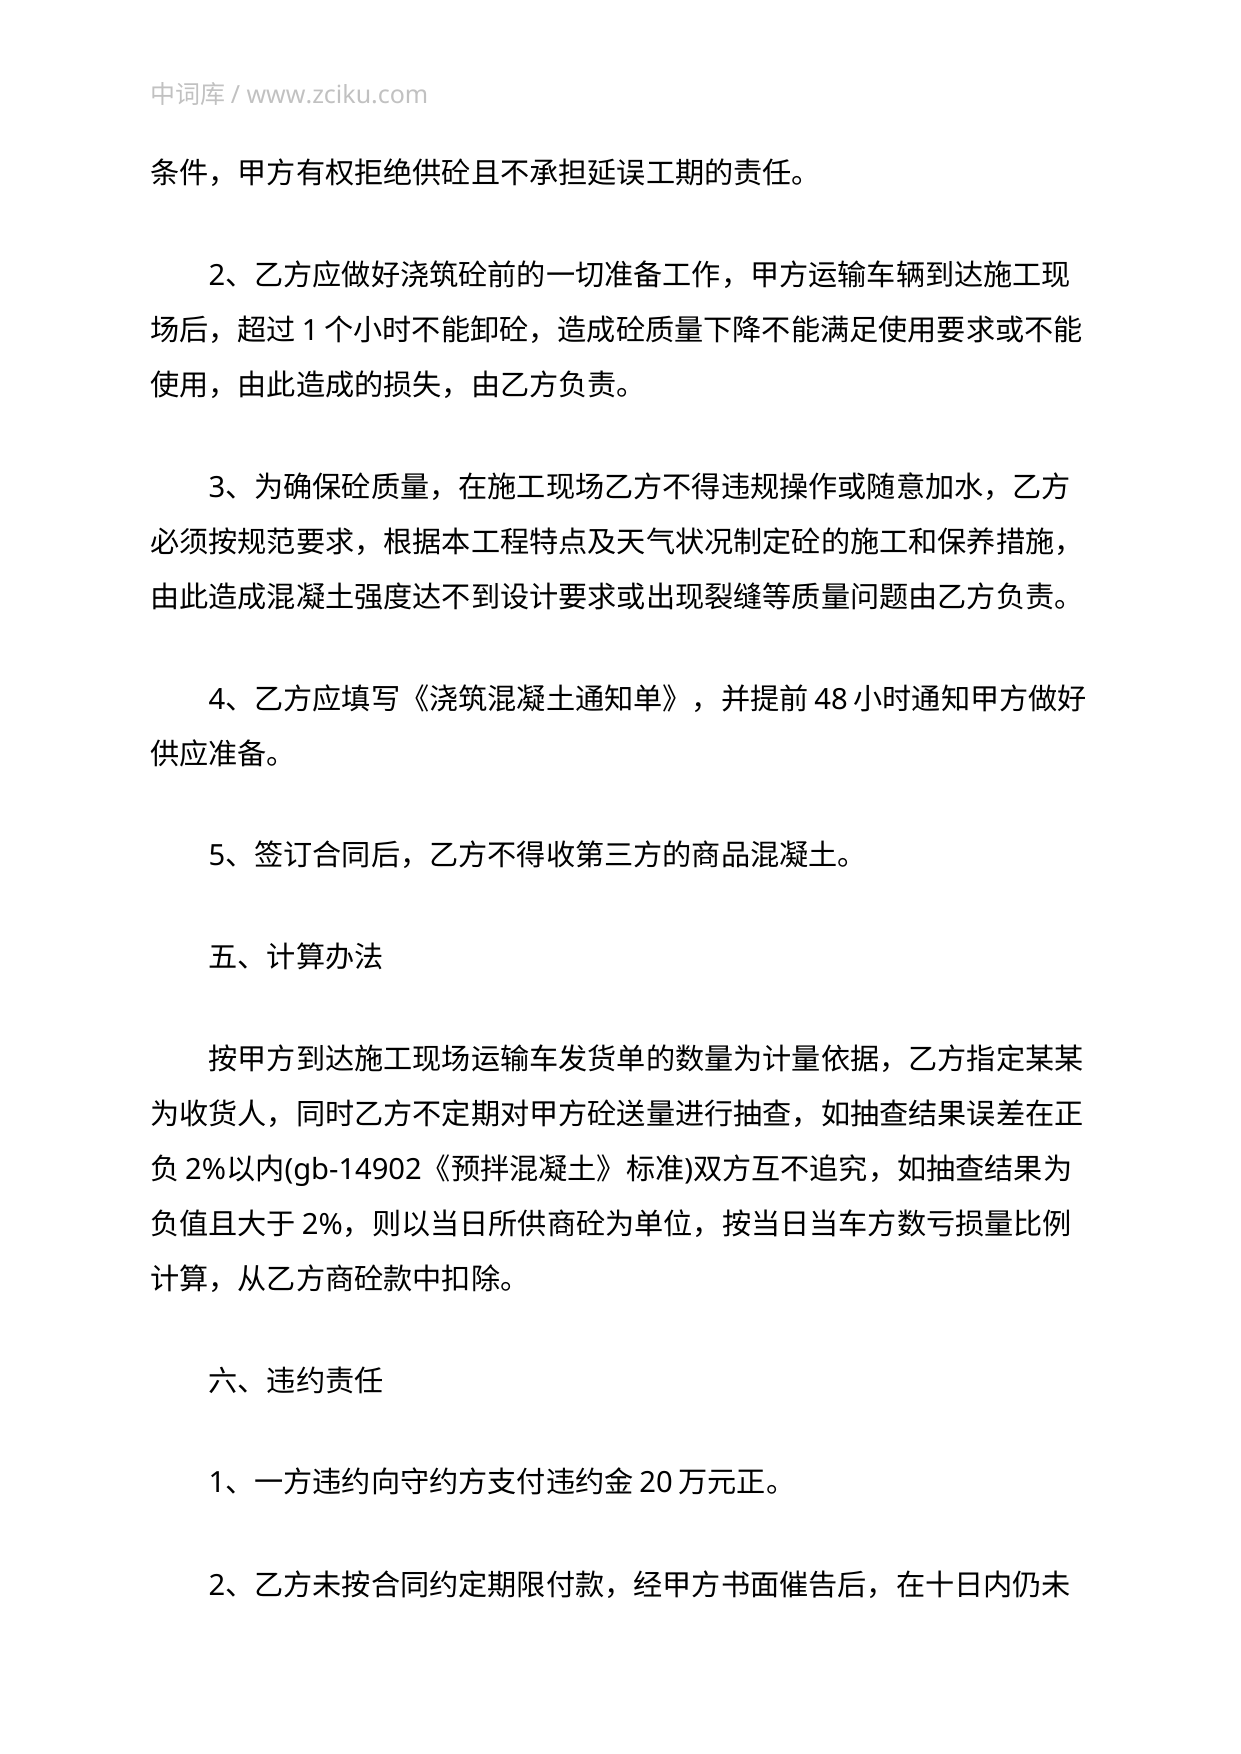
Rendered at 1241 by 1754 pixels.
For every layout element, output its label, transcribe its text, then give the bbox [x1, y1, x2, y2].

text 五、计算办法 [150, 934, 1090, 976]
text 2、乙方应做好浇筑砼前的一切准备工作，甲方运输车辆到达施工现场后，超过1个小时不能卸砼，造成砼质量下降不能满足使用要求或不能使用，由此造成的损失，由乙方负责。 [150, 252, 1090, 404]
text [150, 150, 1090, 192]
text 3、为确保砼质量，在施工现场乙方不得违规操作或随意加水，乙方必须按规范要求，根据本工程特点及天气状况制定砼的施工和保养措施，由此造成混凝土强度达不到设计要求或出现裂缝等质量问题由乙方负责。 [150, 463, 1090, 616]
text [150, 1561, 1090, 1603]
text 5、签订合同后，乙方不得收第三方的商品混凝土。 [150, 832, 1090, 874]
text 按甲方到达施工现场运输车发货单的数量为计量依据，乙方指定某某为收货人，同时乙方不定期对甲方砼送量进行抽查，如抽查结果误差在正负2%以内(gb-14902《预拌混凝土》标准)双方互不追究，如抽查结果为负值且大于2%，则以当日所供商砼为单位，按当日当车方数亏损量比例计算，从乙方商砼款中扣除。 [150, 1036, 1090, 1298]
text 4、乙方应填写《浇筑混凝土通知单》，并提前48小时通知甲方做好供应准备。 [150, 675, 1090, 772]
text 1、一方违约向守约方支付违约金20万元正。 [150, 1459, 1090, 1501]
text 六、违约责任 [150, 1357, 1090, 1399]
